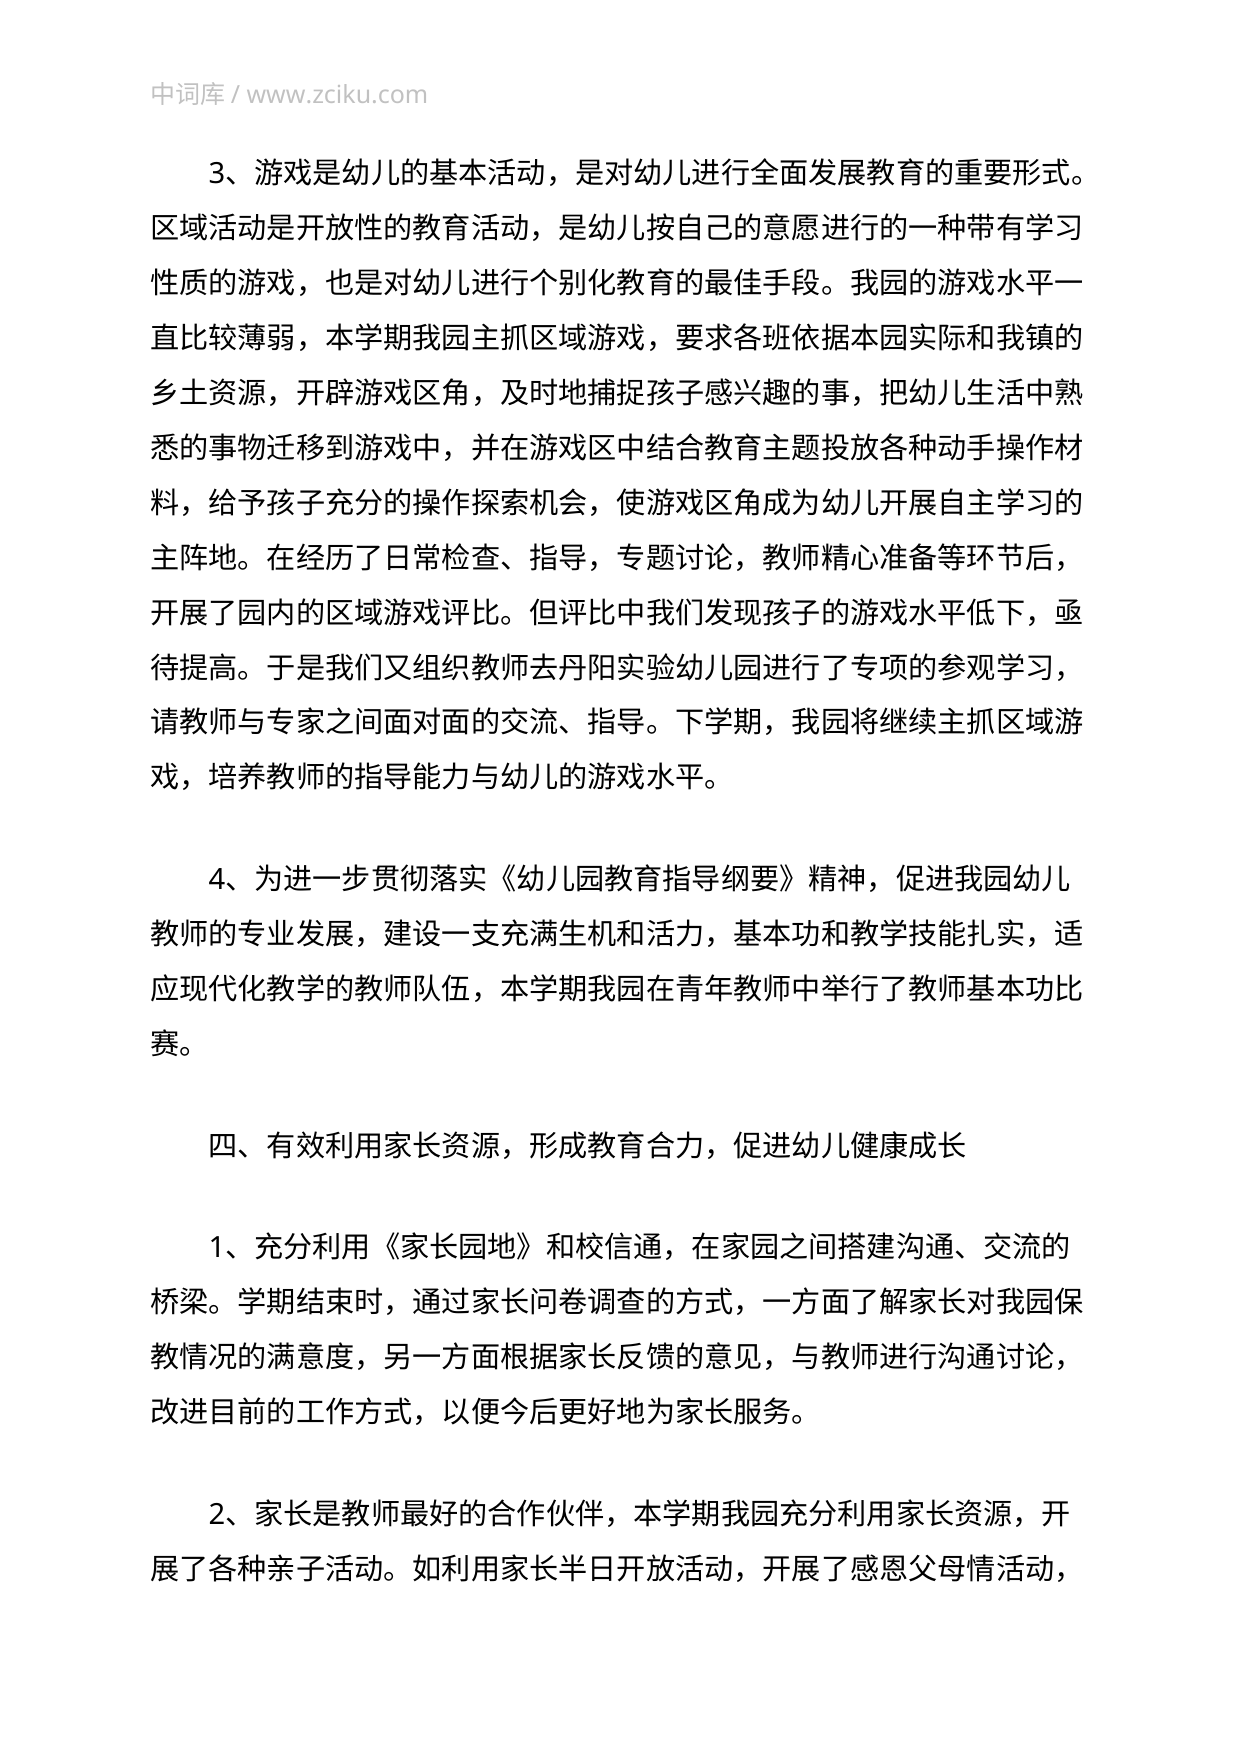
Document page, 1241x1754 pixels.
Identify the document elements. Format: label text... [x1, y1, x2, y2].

text 1、充分利用《家长园地》和校信通，在家园之间搭建沟通、交流的桥梁。学期结束时，通过家长问卷调查的方式，一方面了解家长对我园保教情况的满意度，另一方面根据家长反馈的意见，与教师进行沟通讨论，改进目前的工作方式，以便今后更好地为家长服务。 [150, 1224, 1090, 1431]
text 四、有效利用家长资源，形成教育合力，促进幼儿健康成长 [150, 1122, 1090, 1164]
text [150, 1491, 1090, 1588]
text 4、为进一步贯彻落实《幼儿园教育指导纲要》精神，促进我园幼儿教师的专业发展，建设一支充满生机和活力，基本功和教学技能扎实，适应现代化教学的教师队伍，本学期我园在青年教师中举行了教师基本功比赛。 [150, 856, 1090, 1063]
text 3、游戏是幼儿的基本活动，是对幼儿进行全面发展教育的重要形式。区域活动是开放性的教育活动，是幼儿按自己的意愿进行的一种带有学习性质的游戏，也是对幼儿进行个别化教育的最佳手段。我园的游戏水平一直比较薄弱，本学期我园主抓区域游戏，要求各班依据本园实际和我镇的乡土资源，开辟游戏区角，及时地捕捉孩子感兴趣的事，把幼儿生活中熟悉的事物迁移到游戏中，并在游戏区中结合教育主题投放各种动手操作材料，给予孩子充分的操作探索机会，使游戏区角成为幼儿开展自主学习的主阵地。在经历了日常检查、指导，专题讨论，教师精心准备等环节后，开展了园内的区域游戏评比。但评比中我们发现孩子的游戏水平低下，亟待提高。于是我们又组织教师去丹阳实验幼儿园进行了专项的参观学习，请教师与专家之间面对面的交流、指导。下学期，我园将继续主抓区域游戏，培养教师的指导能力与幼儿的游戏水平。 [150, 150, 1090, 796]
